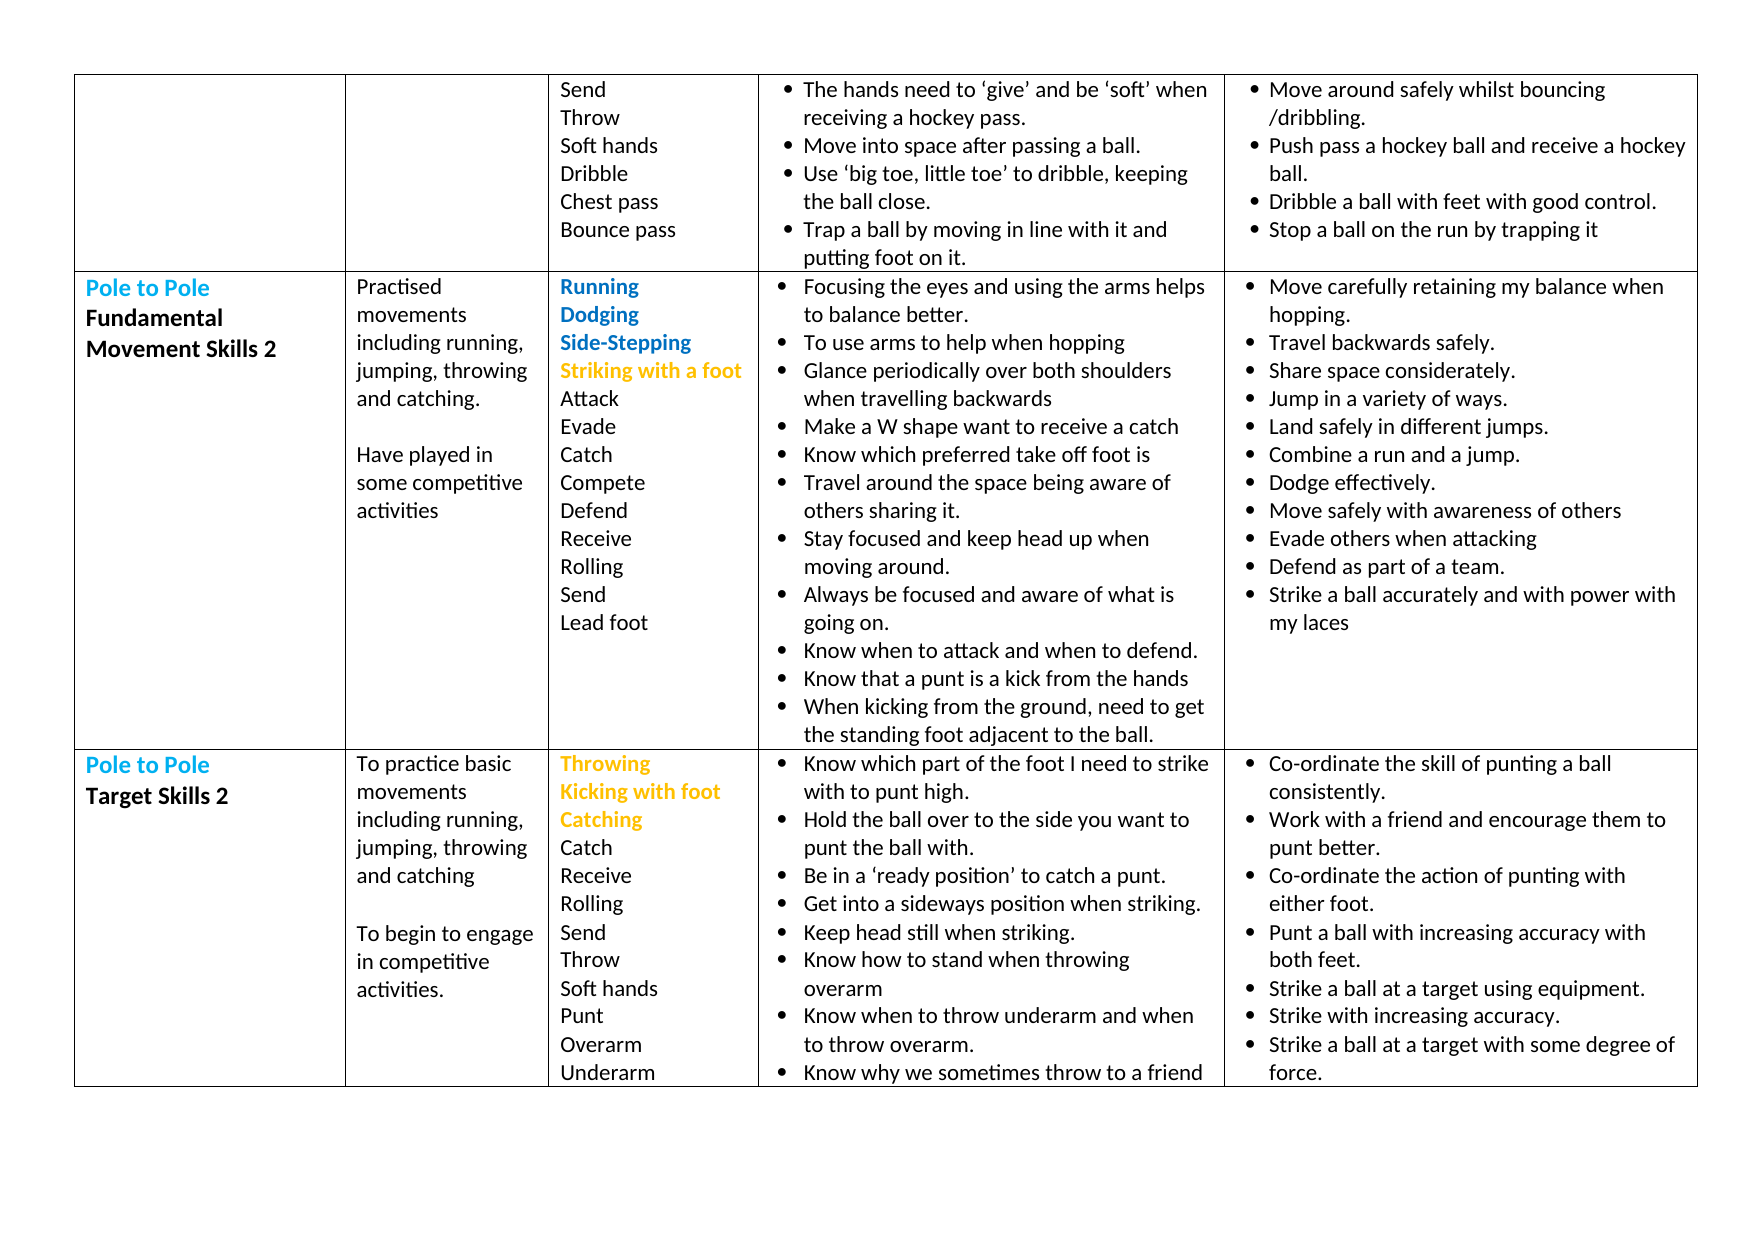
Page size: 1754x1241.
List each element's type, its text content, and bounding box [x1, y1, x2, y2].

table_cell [75, 750, 345, 1086]
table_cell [759, 750, 1224, 1086]
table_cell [75, 75, 345, 271]
table_cell Pole to Pole Fundamental Movement Skills 2 [75, 272, 345, 748]
table_cell Move carefully retaining my balance when hopping. Travel backwards safely. Share space considerately. Jump in a variety of ways. Land safely in different jumps. Combine a run and a jump. Dodge effectively. Move safely with awareness of others Evade others when attacking Defend as part of a team. Strike a ball accurately and with power with my laces [1225, 272, 1697, 748]
table_cell Practised movements including running, jumping, throwing and catching. Have played in some competitive activities [346, 272, 548, 748]
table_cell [549, 750, 758, 1086]
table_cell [1225, 750, 1697, 1086]
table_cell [549, 75, 758, 271]
table_cell Focusing the eyes and using the arms helps to balance better. To use arms to help when hopping Glance periodically over both shoulders when travelling backwards Make a W shape want to receive a catch Know which preferred take off foot is Travel around the space being aware of others sharing it. Stay focused and keep head up when moving around. Always be focused and aware of what is going on. Know when to attack and when to defend. Know that a punt is a kick from the hands When kicking from the ground, need to get the standing foot adjacent to the ball. [759, 272, 1224, 748]
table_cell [346, 75, 548, 271]
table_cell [346, 750, 548, 1086]
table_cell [1225, 75, 1697, 271]
table_cell Running Dodging Side-Stepping Striking with a foot Attack Evade Catch Compete Defend Receive Rolling Send Lead foot [549, 272, 758, 748]
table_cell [759, 75, 1224, 271]
